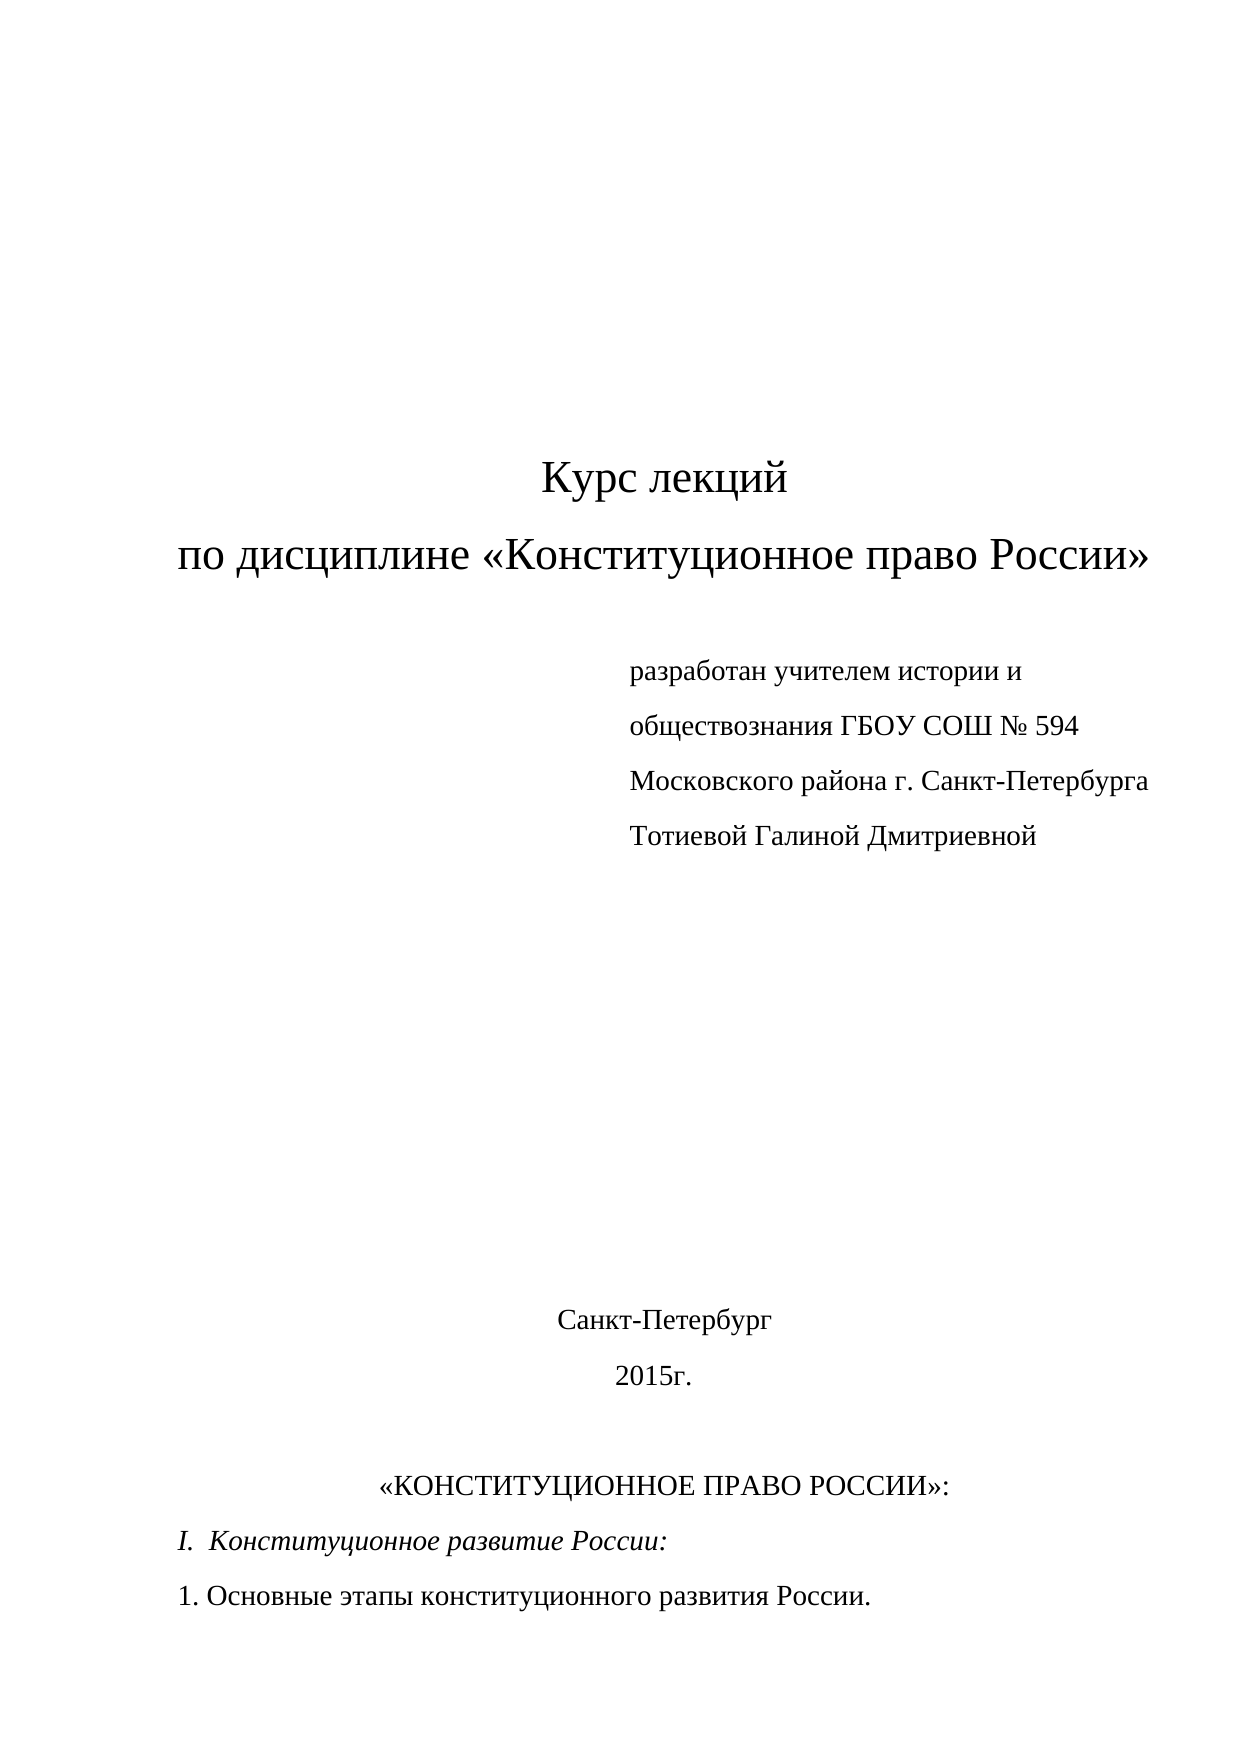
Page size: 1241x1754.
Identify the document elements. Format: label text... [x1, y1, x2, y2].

text 1. Основные этапы конституционного развития России. [177, 1578, 1152, 1612]
text обществознания ГБОУ СОШ № 594 [177, 708, 1152, 741]
text разработан учителем истории и [177, 653, 1152, 686]
text I. Конституционное развитие России: [177, 1523, 1152, 1557]
text Курс лекций [177, 449, 1152, 502]
text «КОНСТИТУЦИОННОЕ ПРАВО РОССИИ»: [177, 1468, 1152, 1502]
text по дисциплине «Конституционное право России» [177, 527, 1152, 579]
text 2015г. [177, 1358, 1152, 1391]
text Московского района г. Санкт-Петербурга [177, 763, 1152, 797]
text Тотиевой Галиной Дмитриевной [177, 818, 1152, 852]
text Санкт-Петербург [177, 1302, 1152, 1336]
